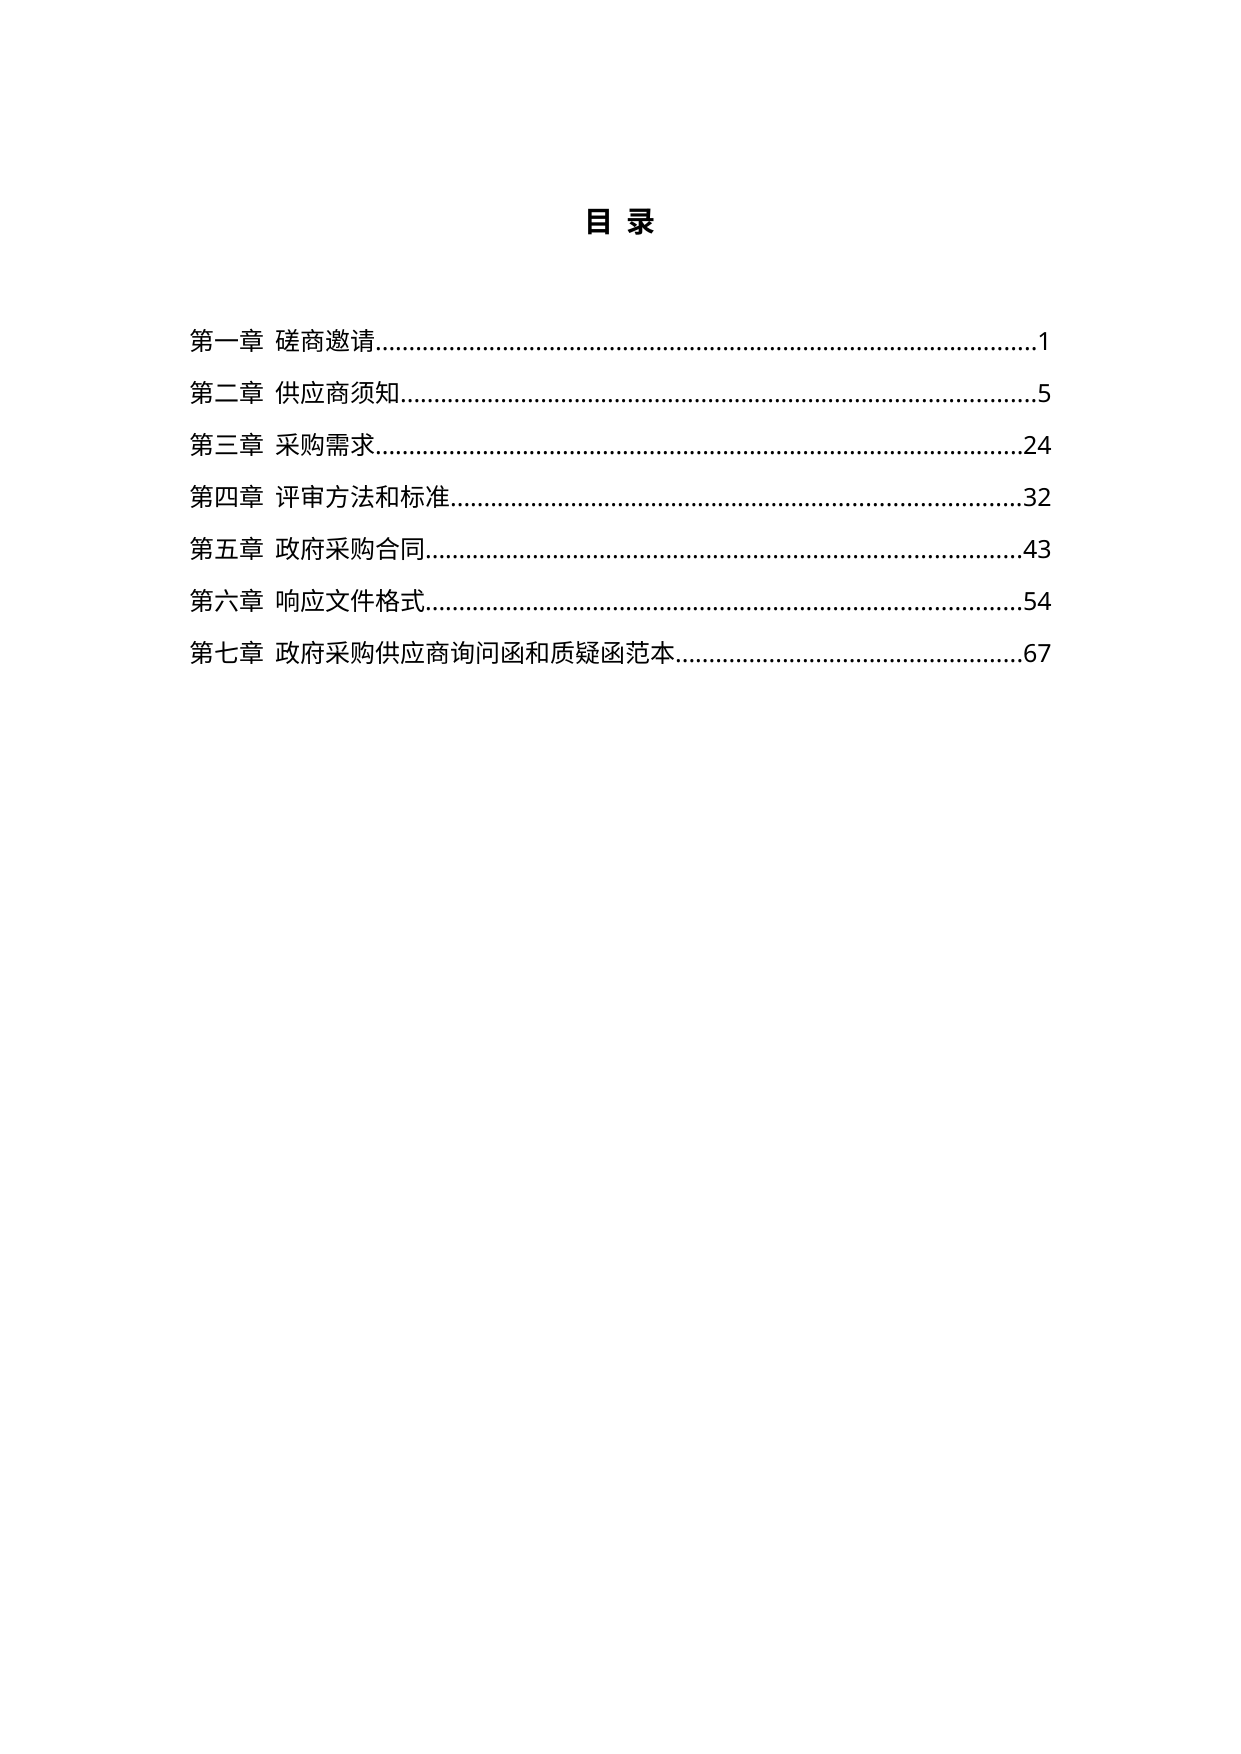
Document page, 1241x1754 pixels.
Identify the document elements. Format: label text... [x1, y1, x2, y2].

text 第三章 采购需求 24 [189, 425, 1051, 462]
text 目 录 [189, 198, 1051, 241]
text 第二章 供应商须知 5 [189, 373, 1051, 409]
text 第四章 评审方法和标准 32 [189, 477, 1051, 514]
text 第七章 政府采购供应商询问函和质疑函范本 67 [189, 634, 1051, 670]
text 第一章 磋商邀请 1 [189, 321, 1051, 357]
text 第六章 响应文件格式 54 [189, 582, 1051, 618]
text 第五章 政府采购合同 43 [189, 529, 1051, 566]
